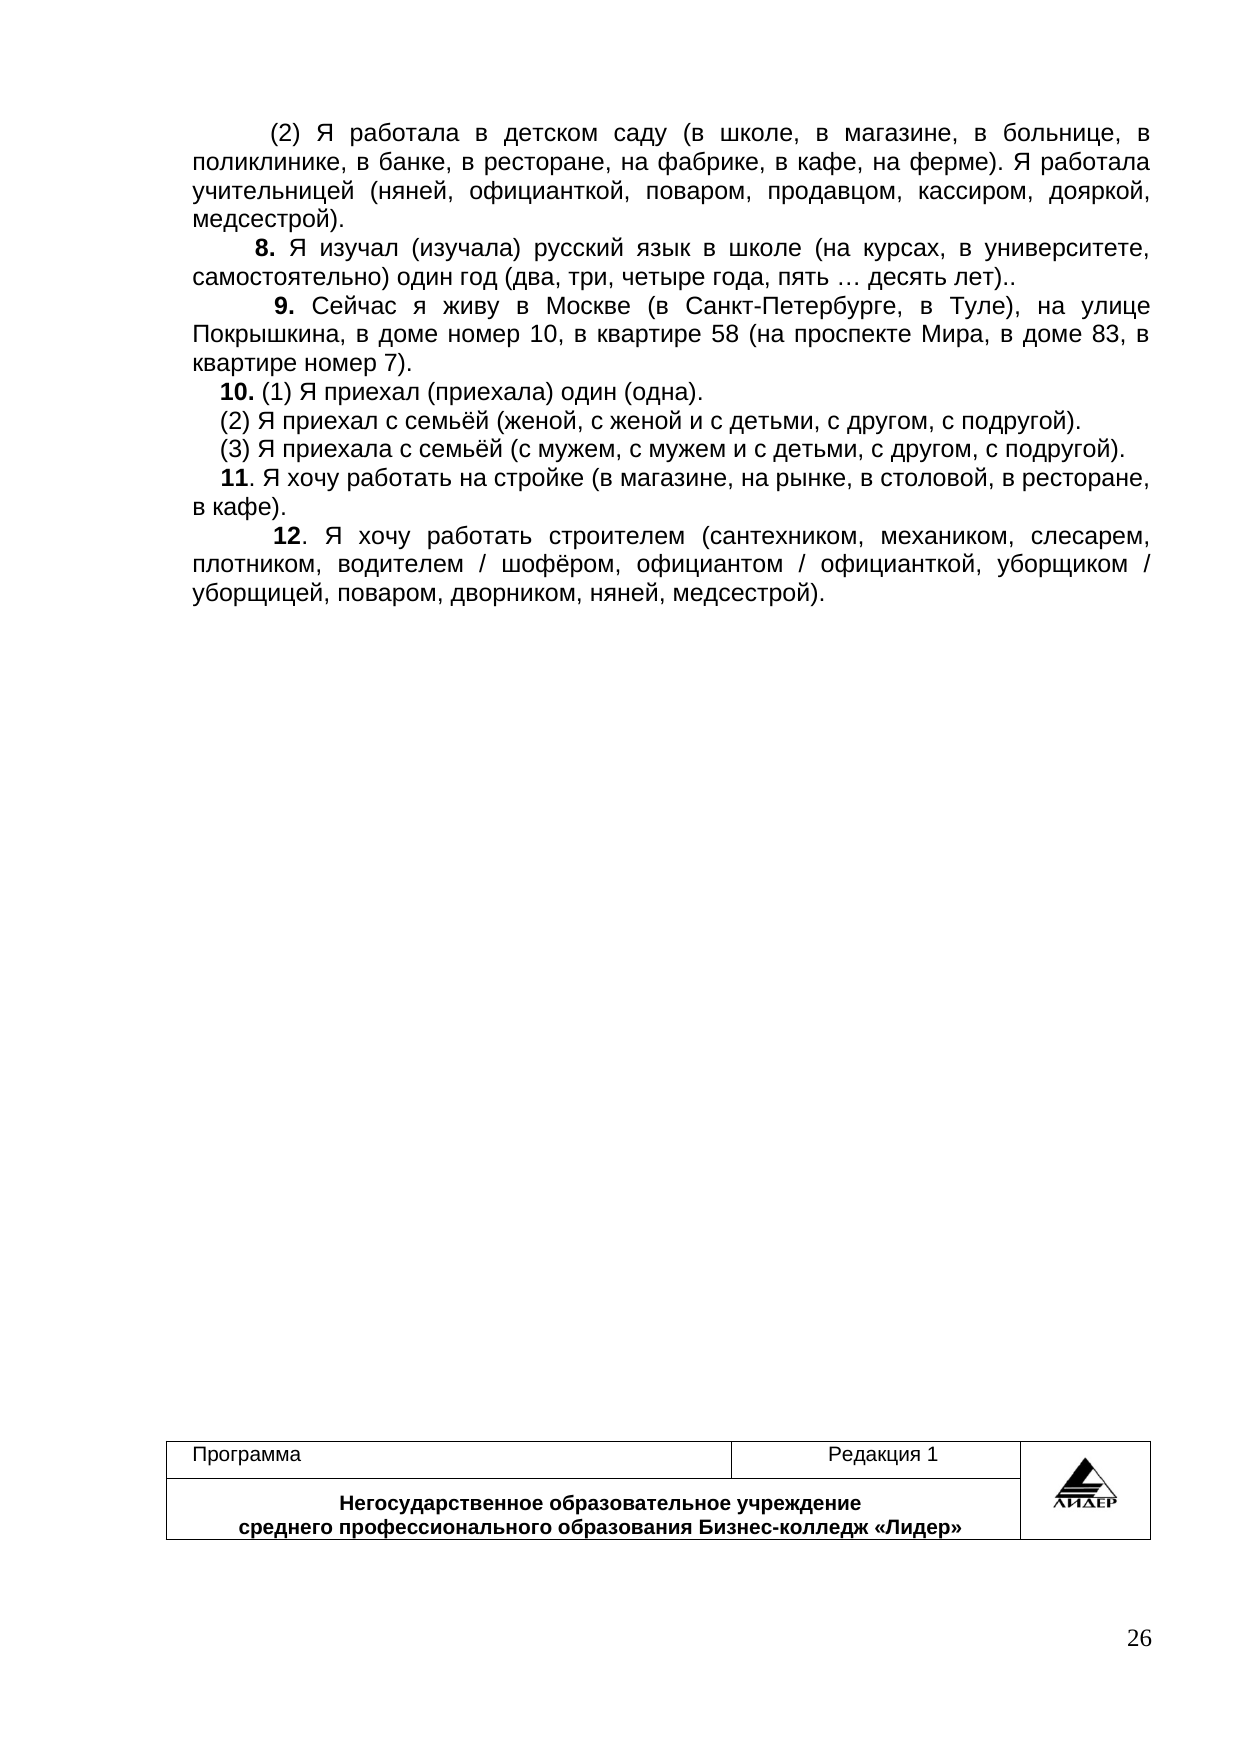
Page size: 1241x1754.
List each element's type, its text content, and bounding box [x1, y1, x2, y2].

text 12. Я хочу работать строителем (сантехником, механиком, слесарем, плотником, водителем / шофёром, официантом / официанткой, уборщиком / уборщицей, поваром, дворником, няней, медсестрой). [192, 521, 1152, 607]
table_header Программа [167, 1442, 731, 1478]
text 11. Я хочу работать на стройке (в магазине, на рынке, в столовой, в ресторане, в кафе). [192, 463, 1152, 521]
text 10. (1) Я приехал (приехала) один (одна). [192, 377, 1152, 406]
picture [1036, 1445, 1133, 1519]
text 9. Сейчас я живу в Москве (в Санкт-Петербурге, в Туле), на улице Покрышкина, в доме номер 10, в квартире 58 (на проспекте Мира, в доме 83, в квартире номер 7). [192, 291, 1152, 377]
text (2) Я приехал с семьёй (женой, с женой и с детьми, с другом, с подругой). [192, 406, 1152, 434]
table_header [1021, 1442, 1150, 1538]
table_header Редакция 1 [732, 1442, 1020, 1478]
text (2) Я работала в детском саду (в школе, в магазине, в больнице, в поликлинике, в банке, в ресторане, на фабрике, в кафе, на ферме). Я работала учительницей (няней, официанткой, поваром, продавцом, кассиром, дояркой, медсестрой). [192, 118, 1152, 233]
table_cell Негосударственное образовательное учреждение среднего профессионального образования Бизнес-колледж «Лидер» [167, 1479, 1020, 1538]
text (3) Я приехала с семьёй (с мужем, с мужем и с детьми, с другом, с подругой). [192, 434, 1152, 463]
text 8. Я изучал (изучала) русский язык в школе (на курсах, в университете, самостоятельно) один год (два, три, четыре года, пять … десять лет).. [192, 233, 1152, 291]
